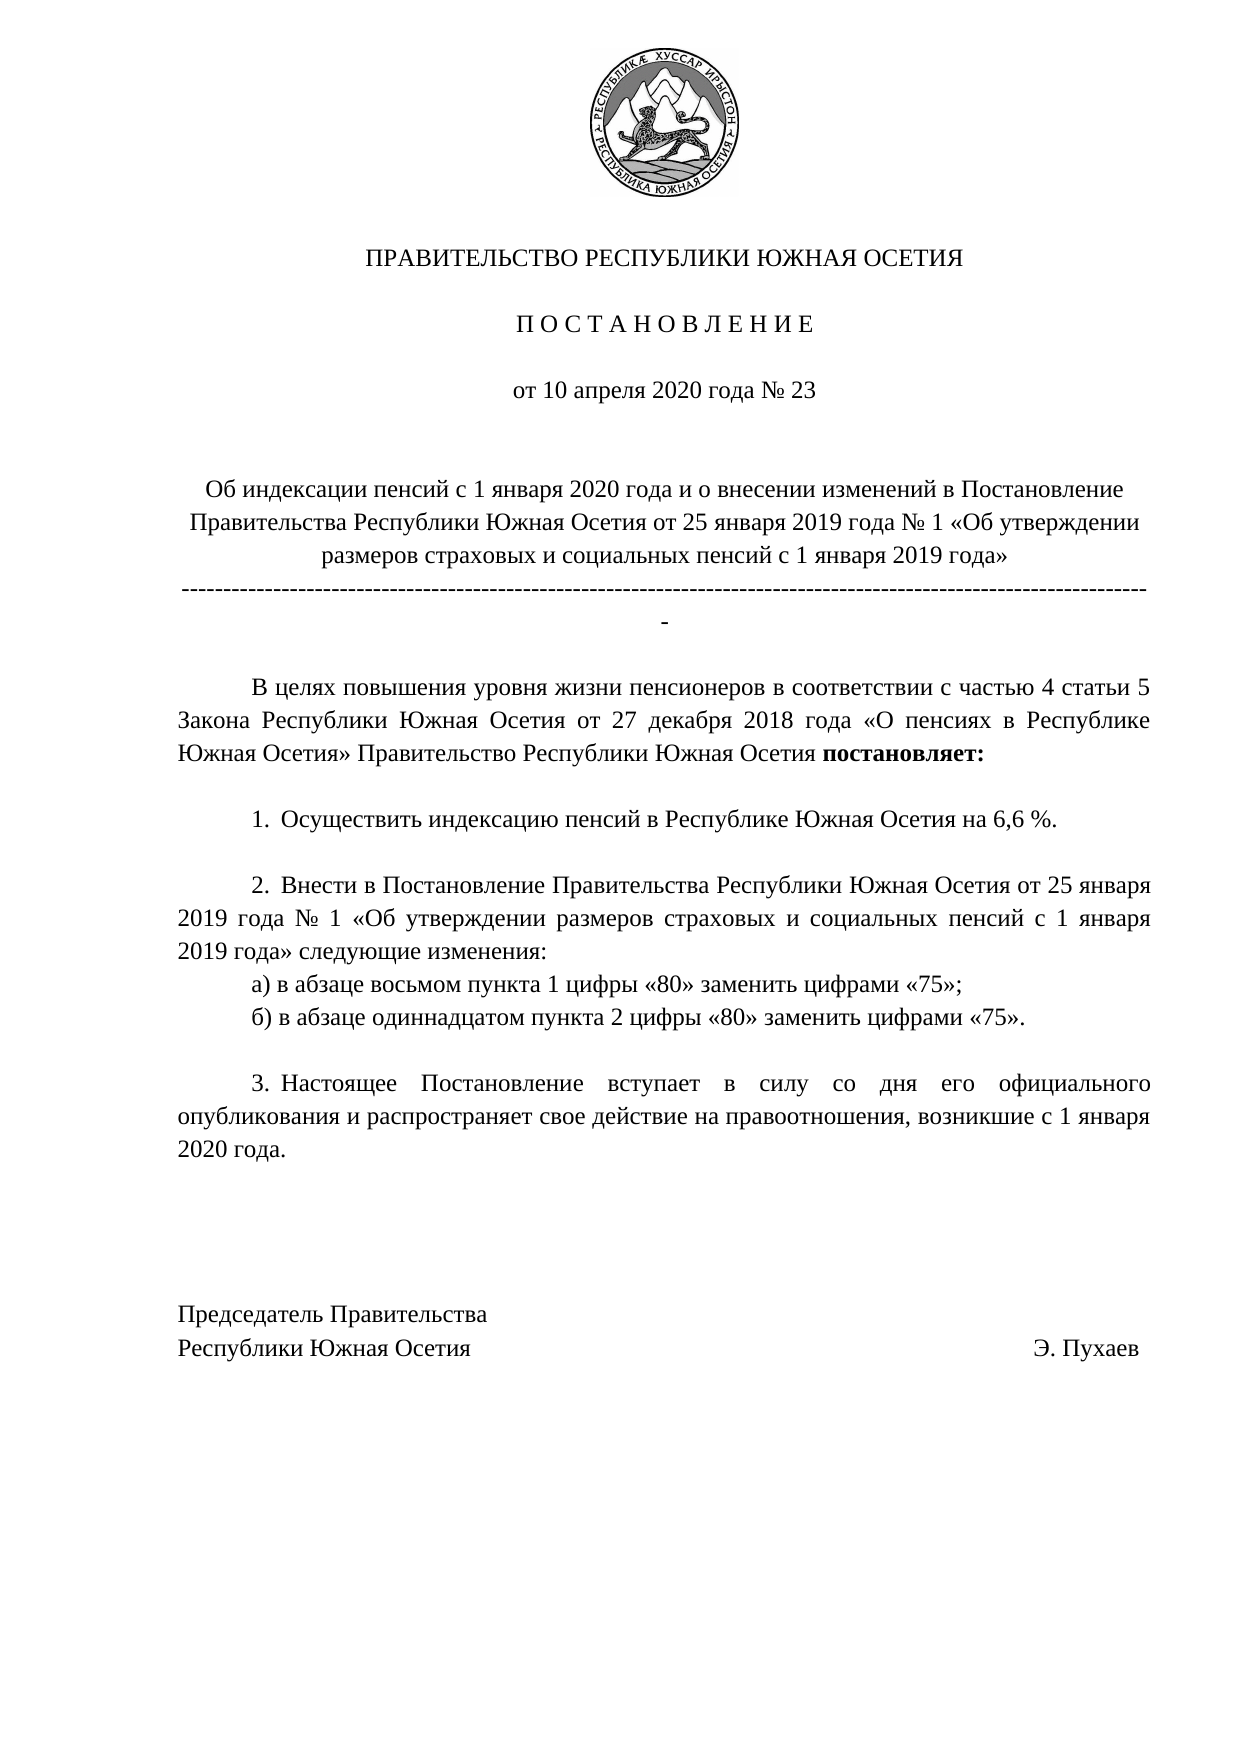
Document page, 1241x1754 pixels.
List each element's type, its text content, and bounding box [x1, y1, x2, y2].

text П О С Т А Н О В Л Е Н И Е [177, 309, 1152, 338]
text а) в абзаце восьмом пункта 1 цифры «80» заменить цифрами «75»; [177, 969, 1152, 998]
text от 10 апреля 2020 года № 23 [177, 375, 1152, 404]
text ПРАВИТЕЛЬСТВО РЕСПУБЛИКИ ЮЖНАЯ ОСЕТИЯ [177, 243, 1152, 272]
text Об индексации пенсий с 1 января 2020 года и о внесении изменений в Постановление Правительства Республики Южная Осетия от 25 января 2019 года № 1 «Об утверждении размеров страховых и социальных пенсий с 1 января 2019 года» [177, 474, 1152, 569]
list Осуществить индексацию пенсий в Республике Южная Осетия на 6,6 %. [177, 804, 1152, 833]
list Настоящее Постановление вступает в силу со дня его официального опубликования и распространяет свое действие на правоотношения, возникшие с 1 января 2020 года. [177, 1068, 1152, 1163]
text --------------------------------------------------------------------------------------------------------------------- [177, 573, 1152, 635]
text Председатель Правительства [177, 1299, 1152, 1328]
list б) в абзаце одиннадцатом пункта 2 цифры «80» заменить цифрами «75». [177, 1002, 1152, 1031]
text В целях повышения уровня жизни пенсионеров в соответствии с частью 4 статьи 5 Закона Республики Южная Осетия от 27 декабря 2018 года «О пенсиях в Республике Южная Осетия» Правительство Республики Южная Осетия постановляет: [177, 672, 1152, 767]
list Внести в Постановление Правительства Республики Южная Осетия от 25 января 2019 года № 1 «Об утверждении размеров страховых и социальных пенсий с 1 января 2019 года» следующие изменения: [177, 870, 1152, 965]
text Республики Южная Осетия Э. Пухаев [177, 1333, 1152, 1361]
picture [590, 48, 739, 197]
